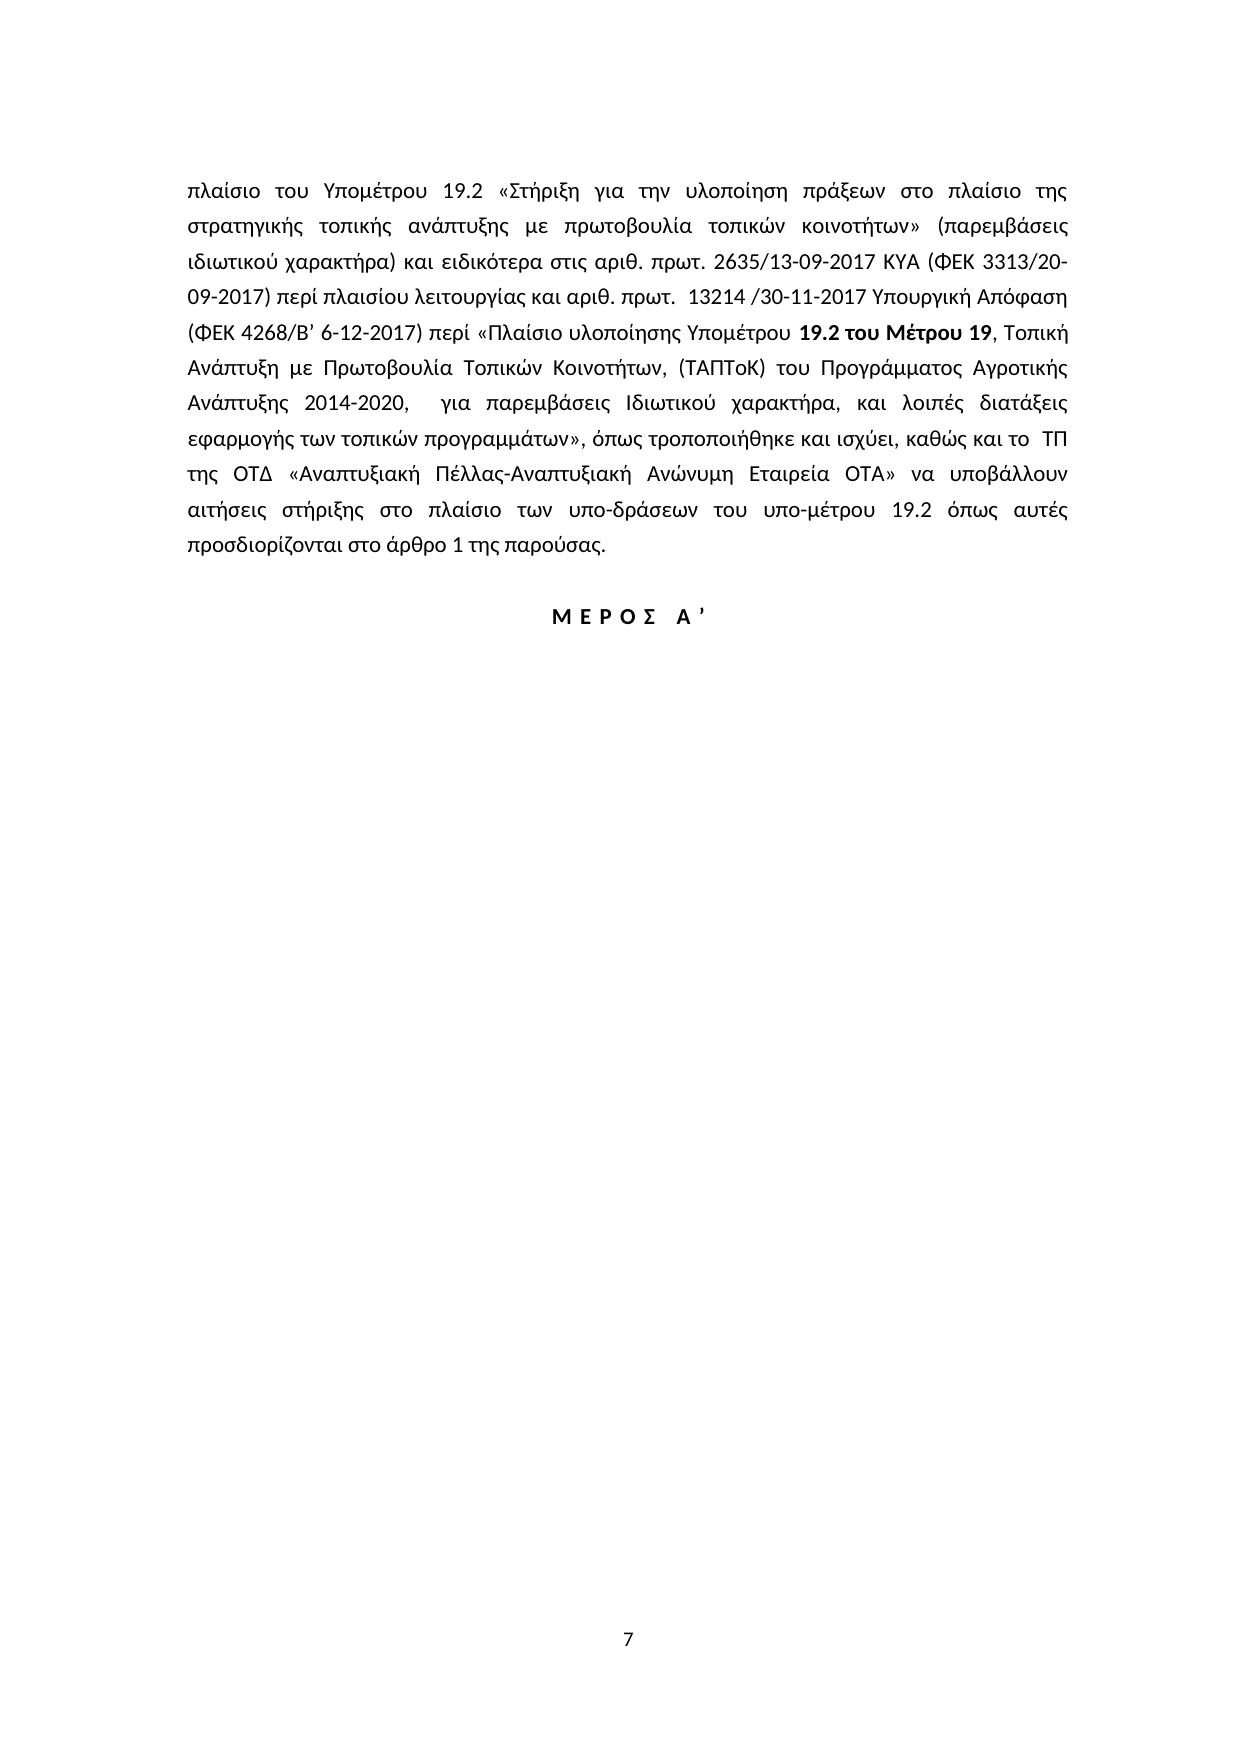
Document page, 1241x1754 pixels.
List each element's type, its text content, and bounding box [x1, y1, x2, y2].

text ΜΕΡΟΣ Α’ [187, 602, 1069, 640]
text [187, 168, 1069, 558]
